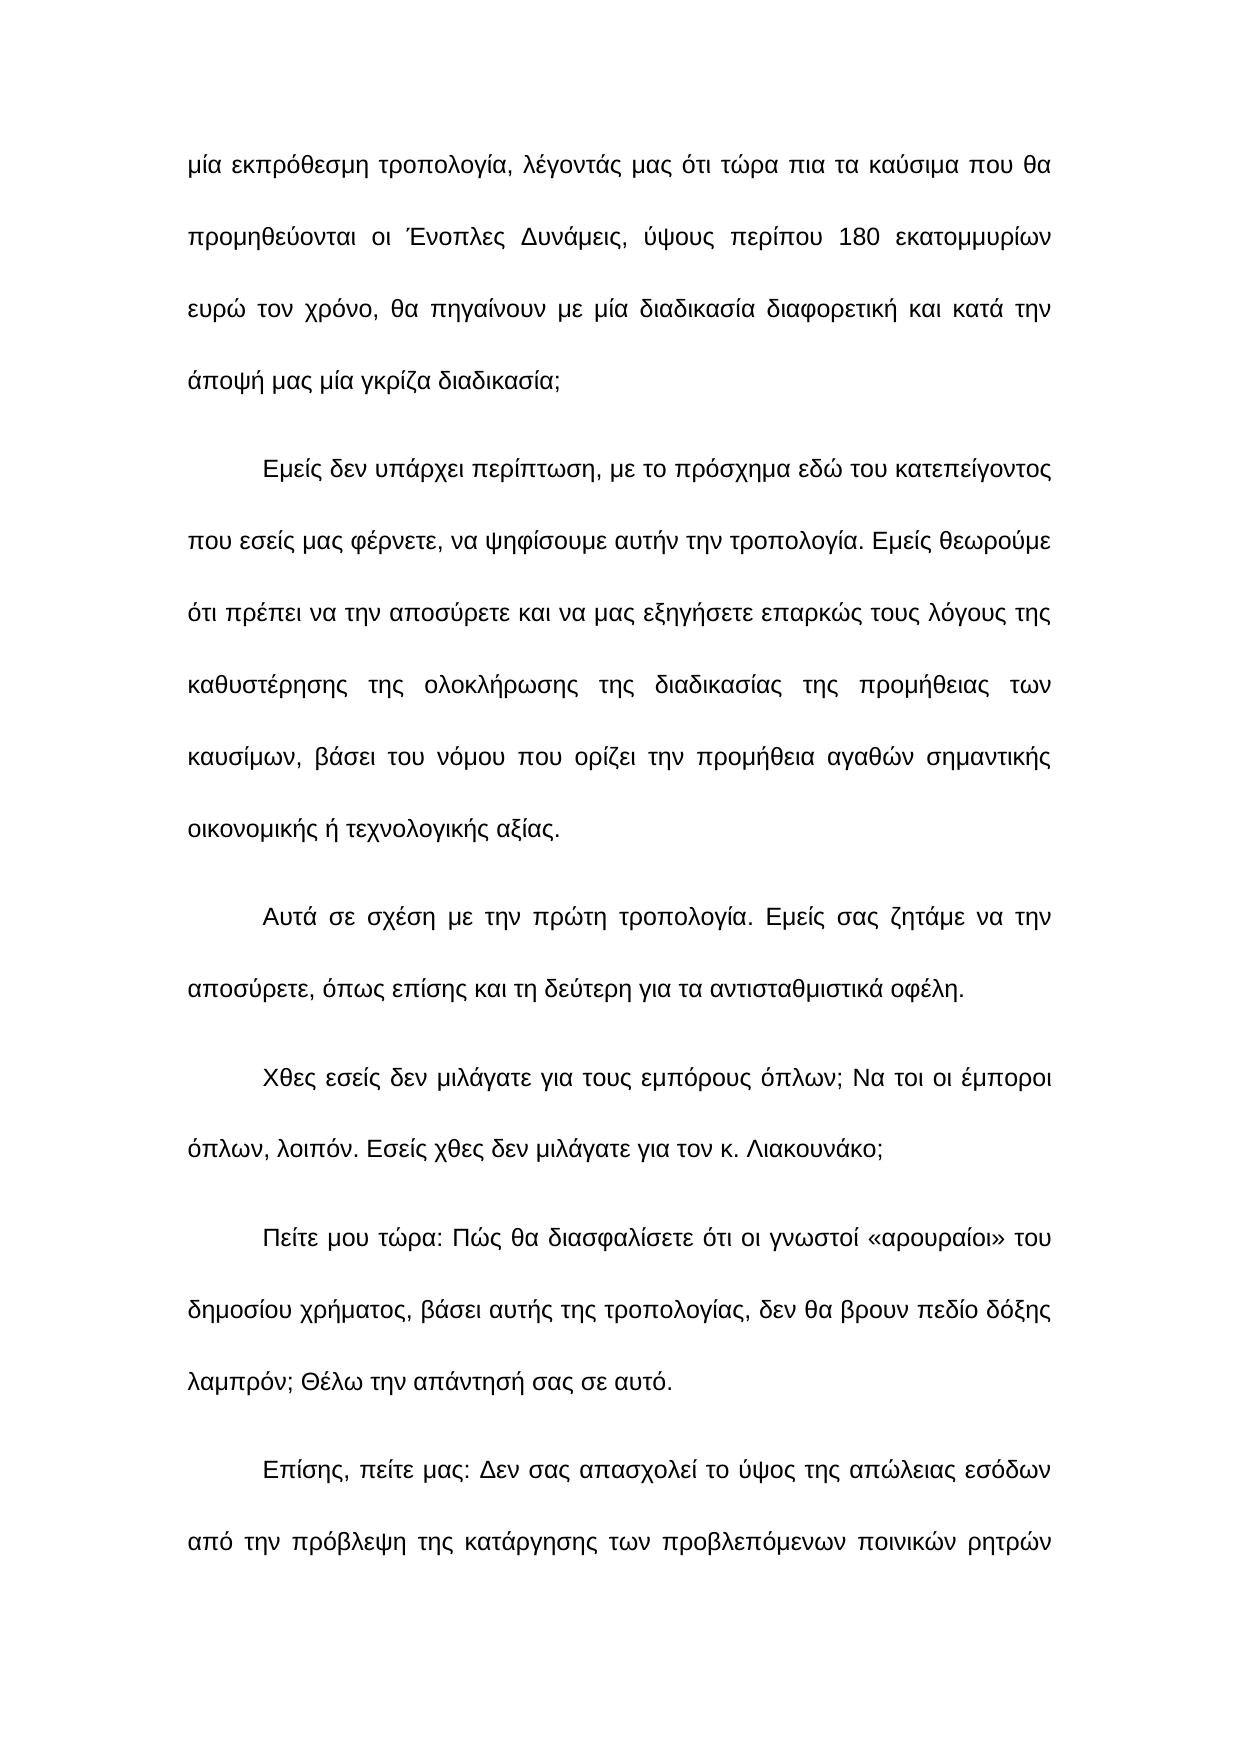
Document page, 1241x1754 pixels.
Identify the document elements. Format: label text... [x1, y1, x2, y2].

text Πείτε μου τώρα: Πώς θα διασφαλίσετε ότι οι γνωστοί «αρουραίοι» του δημοσίου χρήματος, βάσει αυτής της τροπολογίας, δεν θα βρουν πεδίο δόξης λαμπρόν; Θέλω την απάντησή σας σε αυτό. [187, 1223, 1053, 1395]
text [187, 150, 1053, 394]
text Αυτά σε σχέση με την πρώτη τροπολογία. Εμείς σας ζητάμε να την αποσύρετε, όπως επίσης και τη δεύτερη για τα αντισταθμιστικά οφέλη. [187, 902, 1053, 1003]
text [187, 1455, 1053, 1556]
text Εμείς δεν υπάρχει περίπτωση, με το πρόσχημα εδώ του κατεπείγοντος που εσείς μας φέρνετε, να ψηφίσουμε αυτήν την τροπολογία. Εμείς θεωρούμε ότι πρέπει να την αποσύρετε και να μας εξηγήσετε επαρκώς τους λόγους της καθυστέρησης της ολοκλήρωσης της διαδικασίας της προμήθειας των καυσίμων, βάσει του νόμου που ορίζει την προμήθεια αγαθών σημαντικής οικονομικής ή τεχνολογικής αξίας. [187, 454, 1053, 842]
text Χθες εσείς δεν μιλάγατε για τους εμπόρους όπλων; Να τοι οι έμποροι όπλων, λοιπόν. Εσείς χθες δεν μιλάγατε για τον κ. Λιακουνάκο; [187, 1062, 1053, 1163]
